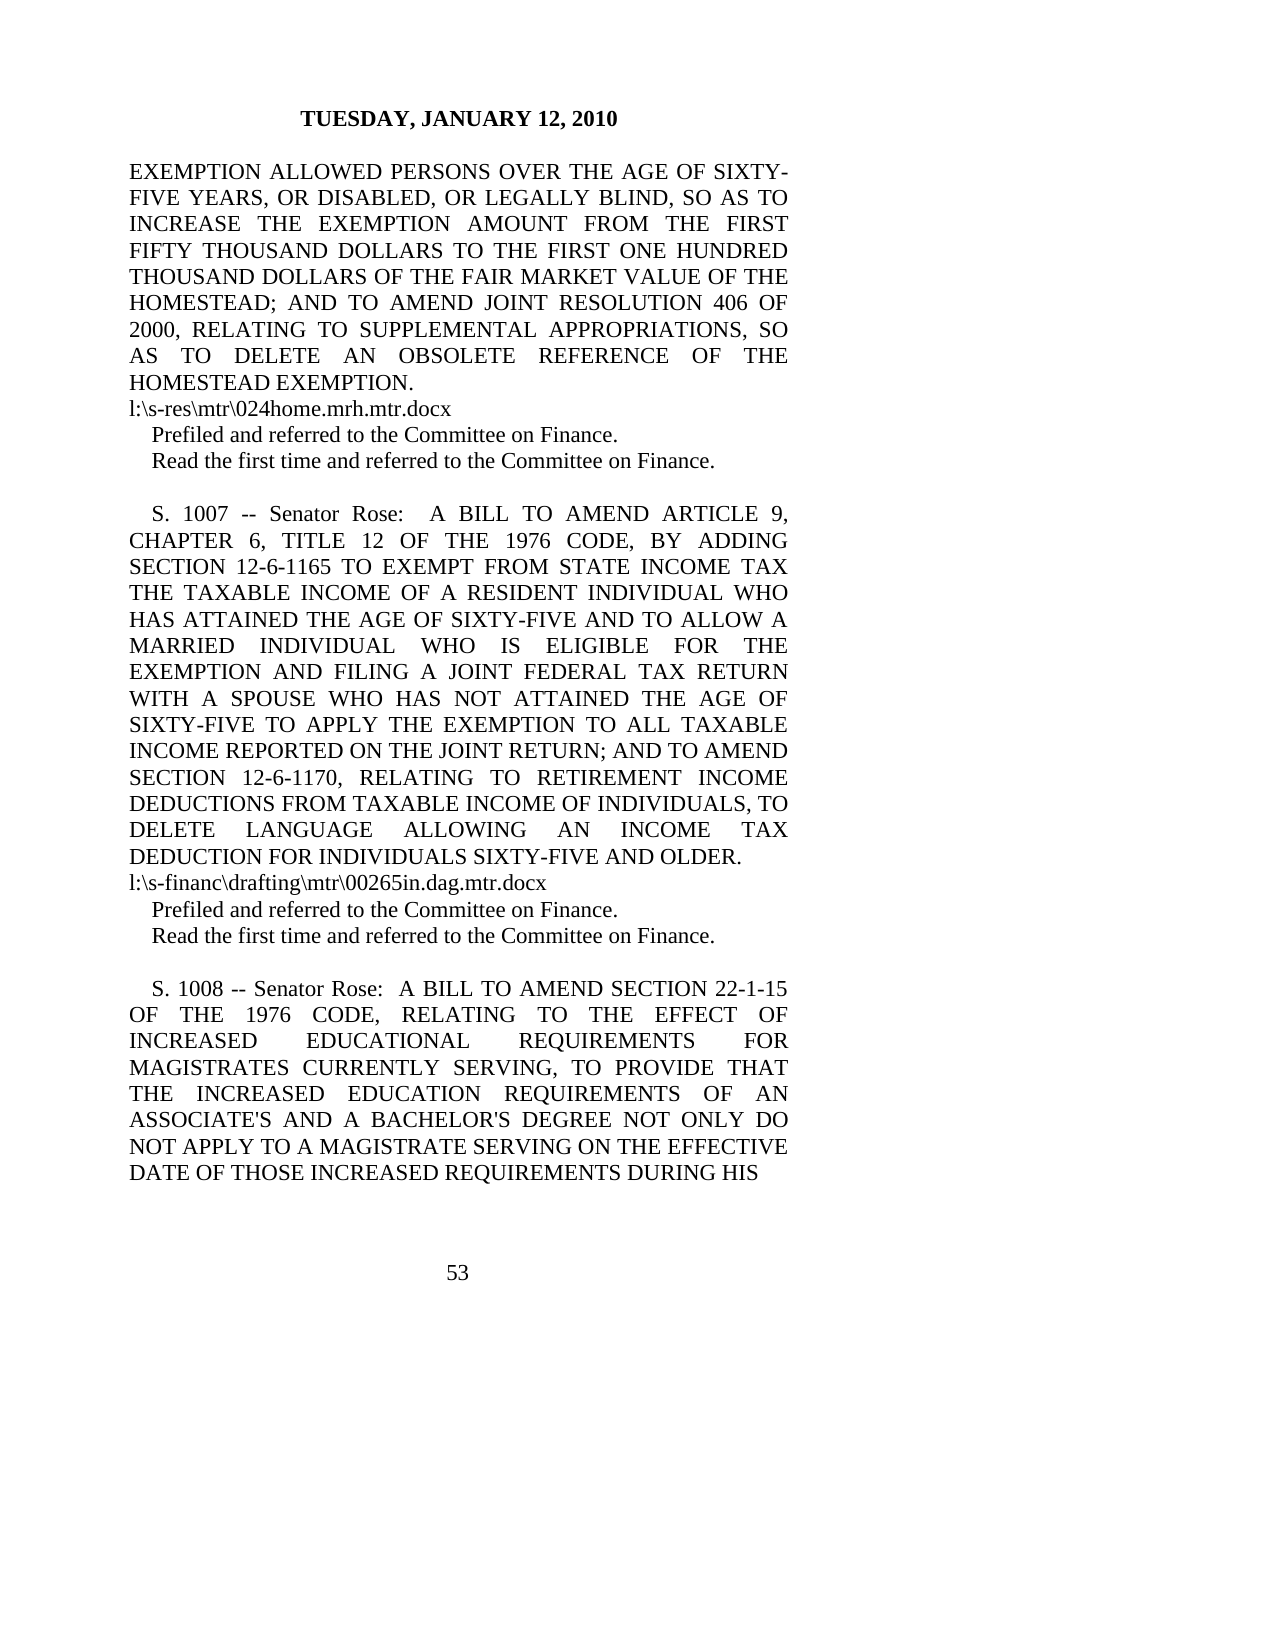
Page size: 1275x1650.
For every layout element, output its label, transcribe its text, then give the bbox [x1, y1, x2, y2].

text l:\s-financ\drafting\mtr\00265in.dag.mtr.docx [129, 869, 789, 896]
text l:\s-res\mtr\024home.mrh.mtr.docx [129, 395, 789, 421]
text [129, 975, 789, 1186]
text Prefiled and referred to the Committee on Finance. [129, 896, 789, 922]
text Read the first time and referred to the Committee on Finance. [129, 922, 789, 948]
text Read the first time and referred to the Committee on Finance. [129, 448, 789, 474]
text Prefiled and referred to the Committee on Finance. [129, 421, 789, 448]
text S. 1007 -- Senator Rose: A BILL TO AMEND ARTICLE 9, CHAPTER 6, TITLE 12 OF THE 1976 CODE, BY ADDING SECTION 12-6-1165 TO EXEMPT FROM STATE INCOME TAX THE TAXABLE INCOME OF A RESIDENT INDIVIDUAL WHO HAS ATTAINED THE AGE OF SIXTY-FIVE AND TO ALLOW A MARRIED INDIVIDUAL WHO IS ELIGIBLE FOR THE EXEMPTION AND FILING A JOINT FEDERAL TAX RETURN WITH A SPOUSE WHO HAS NOT ATTAINED THE AGE OF SIXTY-FIVE TO APPLY THE EXEMPTION TO ALL TAXABLE INCOME REPORTED ON THE JOINT RETURN; AND TO AMEND SECTION 12-6-1170, RELATING TO RETIREMENT INCOME DEDUCTIONS FROM TAXABLE INCOME OF INDIVIDUALS, TO DELETE LANGUAGE ALLOWING AN INCOME TAX DEDUCTION FOR INDIVIDUALS SIXTY-FIVE AND OLDER. [129, 500, 789, 869]
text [129, 158, 789, 395]
